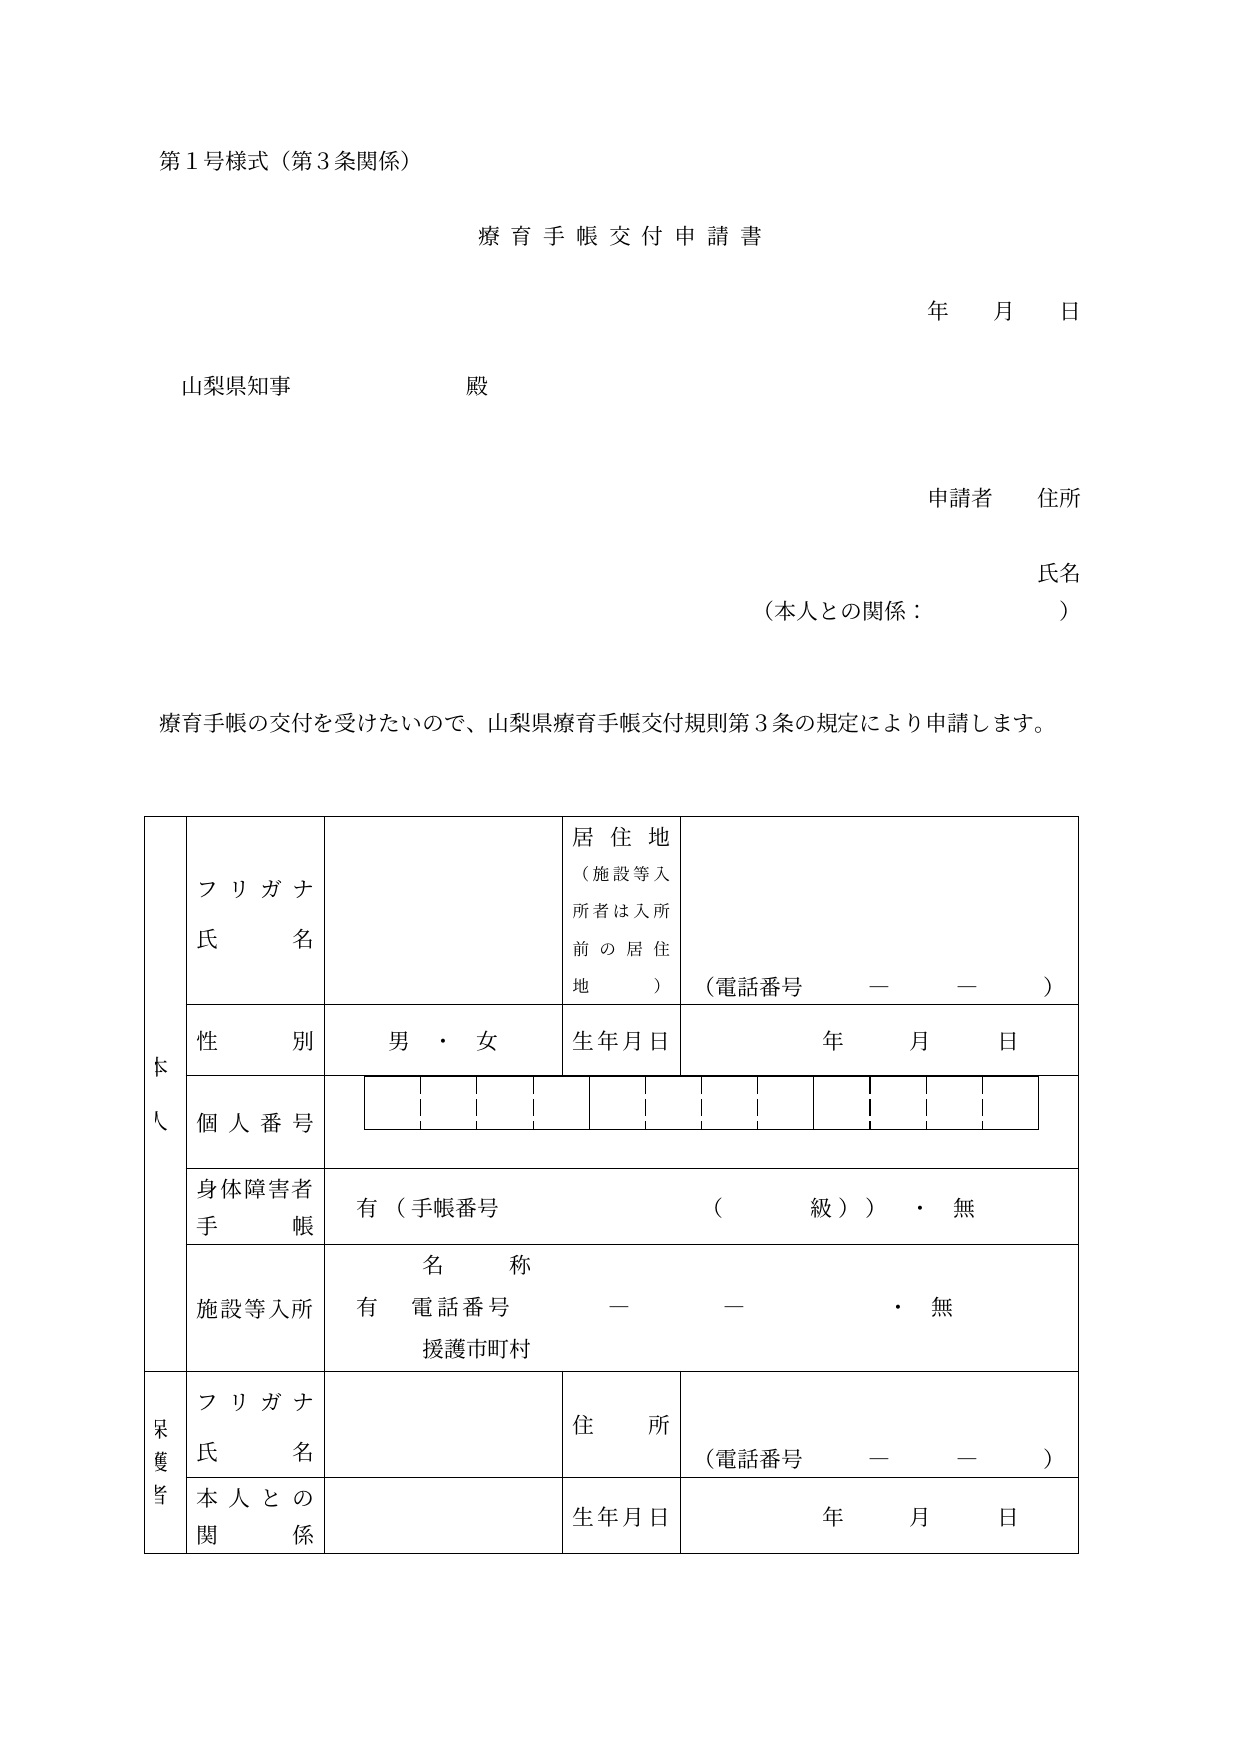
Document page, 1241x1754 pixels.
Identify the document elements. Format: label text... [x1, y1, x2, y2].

table_cell [325, 1372, 562, 1477]
table_header 居住地 （施設等入所者は入所前の居住地） [563, 817, 680, 1004]
table_cell 個人番号 [187, 1076, 324, 1168]
text 氏名 [159, 553, 1081, 591]
text 第１号様式（第３条関係） [159, 141, 1081, 178]
table_cell 生年月日 [563, 1478, 680, 1553]
text （本人との関係： ） [159, 591, 1081, 628]
table_header （電話番号 ― ― ） [681, 817, 1078, 1004]
table_cell 住所 [563, 1372, 680, 1477]
text 療育手帳の交付を受けたいので、山梨県療育手帳交付規則第３条の規定により申請します。 [159, 703, 1081, 741]
table_cell [325, 1076, 1078, 1168]
table_cell （電話番号 ― ― ） [681, 1372, 1078, 1477]
table_cell [325, 1478, 562, 1553]
table_cell 本人との 関係 [187, 1478, 324, 1553]
text 療育手帳交付申請書 [159, 216, 1081, 253]
text 山梨県知事 殿 [159, 366, 1081, 403]
table_cell 男 ・ 女 [325, 1005, 562, 1075]
table_cell 性別 [187, 1005, 324, 1075]
table_cell 身体障害者 手帳 [187, 1169, 324, 1244]
text 申請者 住所 [159, 478, 1081, 516]
table_cell 年 月 日 [681, 1478, 1078, 1553]
table_cell 施設等入所 [187, 1245, 324, 1371]
table_header フリガナ 氏名 [187, 817, 324, 1004]
table_cell 年 月 日 [681, 1005, 1078, 1075]
text 年 月 日 [159, 291, 1081, 328]
table_cell 名 称 有 電話番号 ― ― ・ 無 援護市町村 [325, 1245, 1078, 1371]
table_cell 生年月日 [563, 1005, 680, 1075]
table_header 本人 [145, 817, 186, 1371]
table_header [325, 817, 562, 1004]
table_cell 保護者 [145, 1372, 186, 1553]
table_cell フリガナ 氏名 [187, 1372, 324, 1477]
table_cell 有 （ 手帳番号 （ 級 ） ） ・ 無 [325, 1169, 1078, 1244]
